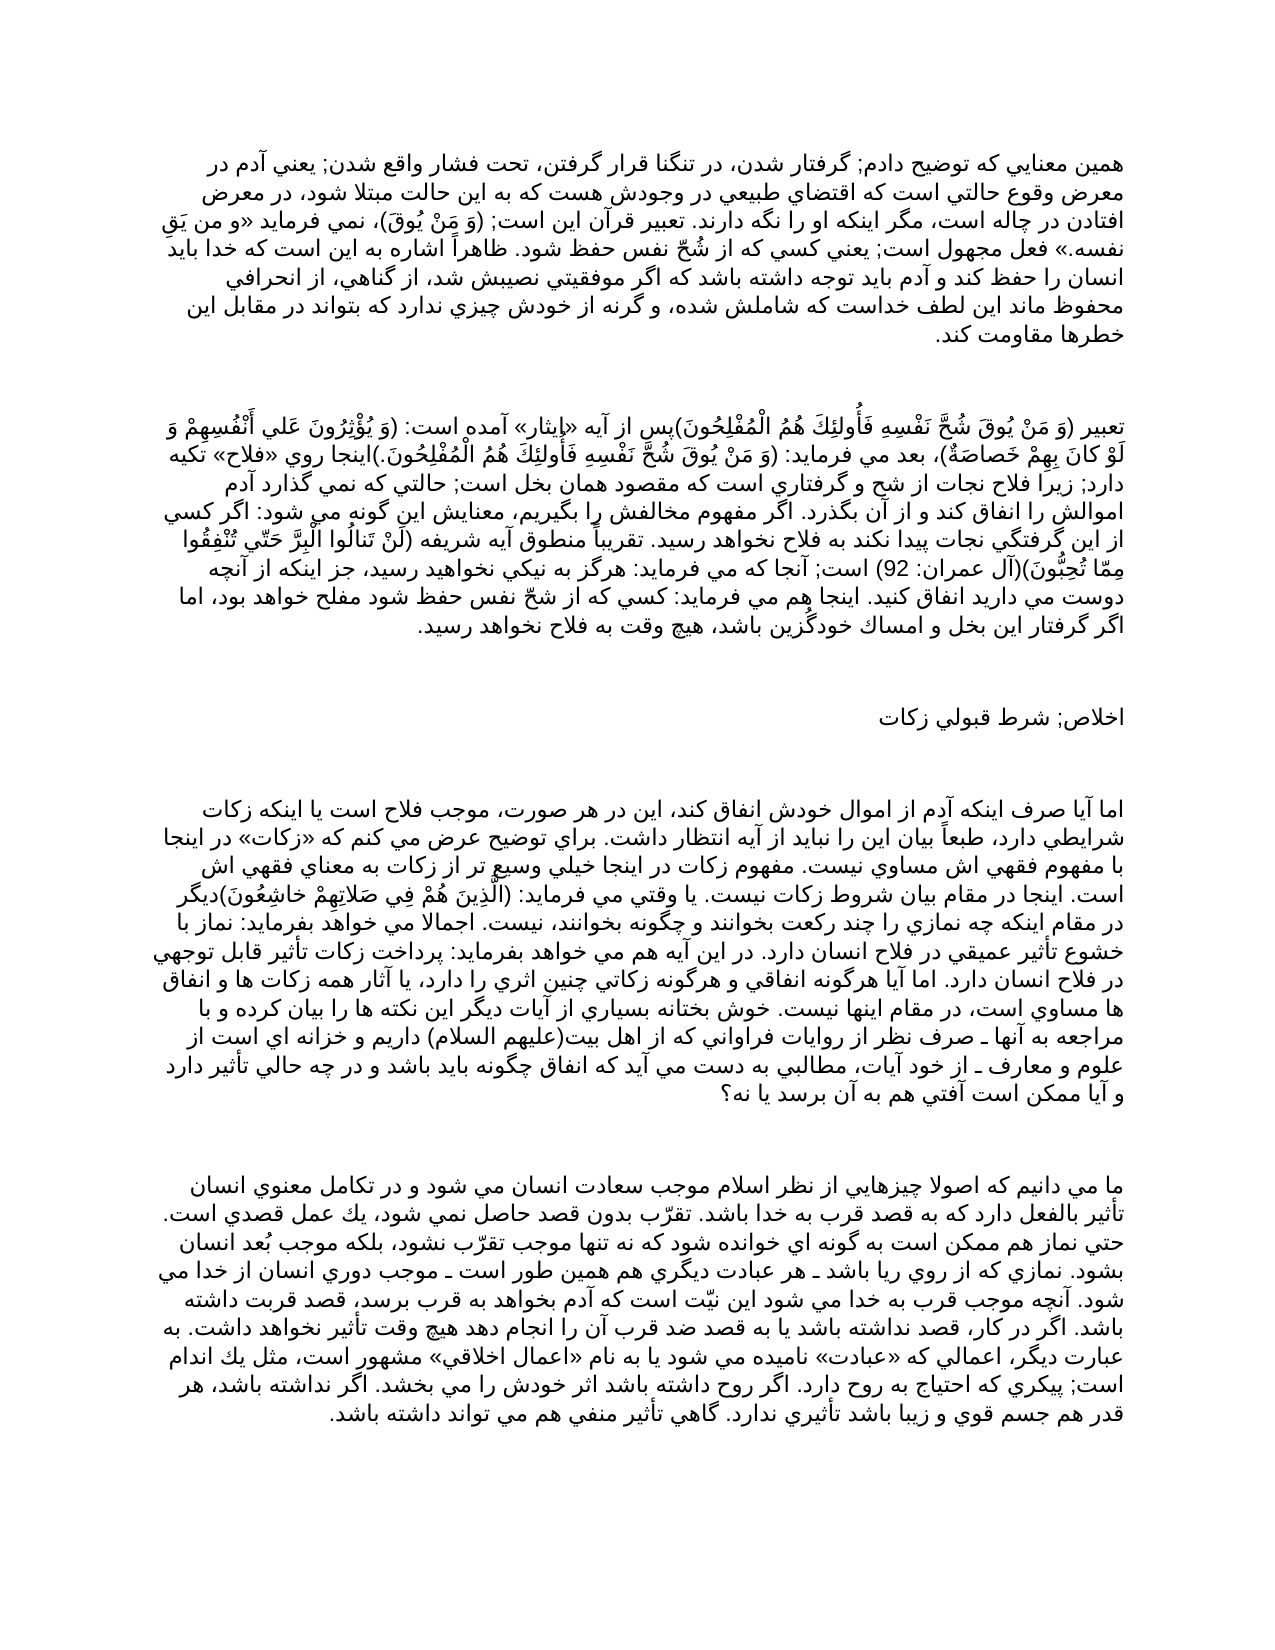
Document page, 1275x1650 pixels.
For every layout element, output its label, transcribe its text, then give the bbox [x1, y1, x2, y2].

text اخلاص; شرط قبولي زكات [150, 704, 1125, 730]
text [150, 150, 1125, 347]
text اما آيا صرف اينكه آدم از اموال خودش انفاق كند، اين در هر صورت، موجب فلاح است يا اينكه زكات شرايطي دارد، طبعاً بيان اين را نبايد از آيه انتظار داشت. براي توضيح عرض مي كنم كه «زكات» در اينجا با مفهوم فقهي اش مساوي نيست. مفهوم زكات در اينجا خيلي وسيع تر از زكات به معناي فقهي اش است. اينجا در مقام بيان شروط زكات نيست. يا وقتي مي فرمايد: (الَّذِينَ هُمْ فِي صَلاتِهِمْ خاشِعُونَ)ديگر در مقام اينكه چه نمازي را چند ركعت بخوانند و چگونه بخوانند، نيست. اجمالا مي خواهد بفرمايد: نماز با خشوع تأثير عميقي در فلاح انسان دارد. در اين آيه هم مي خواهد بفرمايد: پرداخت زكات تأثير قابل توجهي در فلاح انسان دارد. اما آيا هرگونه انفاقي و هرگونه زكاتي چنين اثري را دارد، يا آثار همه زكات ها و انفاق ها مساوي است، در مقام اينها نيست. خوش بختانه بسياري از آيات ديگر اين نكته ها را بيان كرده و با مراجعه به آنها ـ صرف نظر از روايات فراواني كه از اهل بيت(عليهم السلام) داريم و خزانه اي است از علوم و معارف ـ از خود آيات، مطالبي به دست مي آيد كه انفاق چگونه بايد باشد و در چه حالي تأثير دارد و آيا ممكن است آفتي هم به آن برسد يا نه؟ [150, 796, 1125, 1106]
text تعبير (وَ مَنْ يُوقَ شُحَّ نَفْسِهِ فَأُولئِكَ هُمُ الْمُفْلِحُونَ)پس از آيه «ايثار» آمده است: (وَ يُؤْثِرُونَ عَلي أَنْفُسِهِمْ وَ لَوْ كانَ بِهِمْ خَصاصَةٌ)، بعد مي فرمايد: (وَ مَنْ يُوقَ شُحَّ نَفْسِهِ فَأُولئِكَ هُمُ الْمُفْلِحُونَ.)اينجا روي «فلاح» تكيه دارد; زيرا فلاح نجات از شح و گرفتاري است كه مقصود همان بخل است; حالتي كه نمي گذارد آدم اموالش را انفاق كند و از آن بگذرد. اگر مفهوم مخالفش را بگيريم، معنايش اين گونه مي شود: اگر كسي از اين گرفتگي نجات پيدا نكند به فلاح نخواهد رسيد. تقريباً منطوق آيه شريفه (لَنْ تَنالُوا الْبِرَّ حَتّي تُنْفِقُوا مِمّا تُحِبُّونَ)(آل عمران: 92) است; آنجا كه مي فرمايد: هرگز به نيكي نخواهيد رسيد، جز اينكه از آنچه دوست مي داريد انفاق كنيد. اينجا هم مي فرمايد: كسي كه از شحّ نفس حفظ شود مفلح خواهد بود، اما اگر گرفتار اين بخل و امساك خودگُزين باشد، هيچ وقت به فلاح نخواهد رسيد. [150, 413, 1125, 638]
text ما مي دانيم كه اصولا چيزهايي از نظر اسلام موجب سعادت انسان مي شود و در تكامل معنوي انسان تأثير بالفعل دارد كه به قصد قرب به خدا باشد. تقرّب بدون قصد حاصل نمي شود، يك عمل قصدي است. حتي نماز هم ممكن است به گونه اي خوانده شود كه نه تنها موجب تقرّب نشود، بلكه موجب بُعد انسان بشود. نمازي كه از روي ريا باشد ـ هر عبادت ديگري هم همين طور است ـ موجب دوري انسان از خدا مي شود. آنچه موجب قرب به خدا مي شود اين نيّت است كه آدم بخواهد به قرب برسد، قصد قربت داشته باشد. اگر در كار، قصد نداشته باشد يا به قصد ضد قرب آن را انجام دهد هيچ وقت تأثير نخواهد داشت. به عبارت ديگر، اعمالي كه «عبادت» ناميده مي شود يا به نام «اعمال اخلاقي» مشهور است، مثل يك اندام است; پيكري كه احتياج به روح دارد. اگر روح داشته باشد اثر خودش را مي بخشد. اگر نداشته باشد، هر قدر هم جسم قوي و زيبا باشد تأثيري ندارد. گاهي تأثير منفي هم مي تواند داشته باشد. [150, 1172, 1125, 1426]
